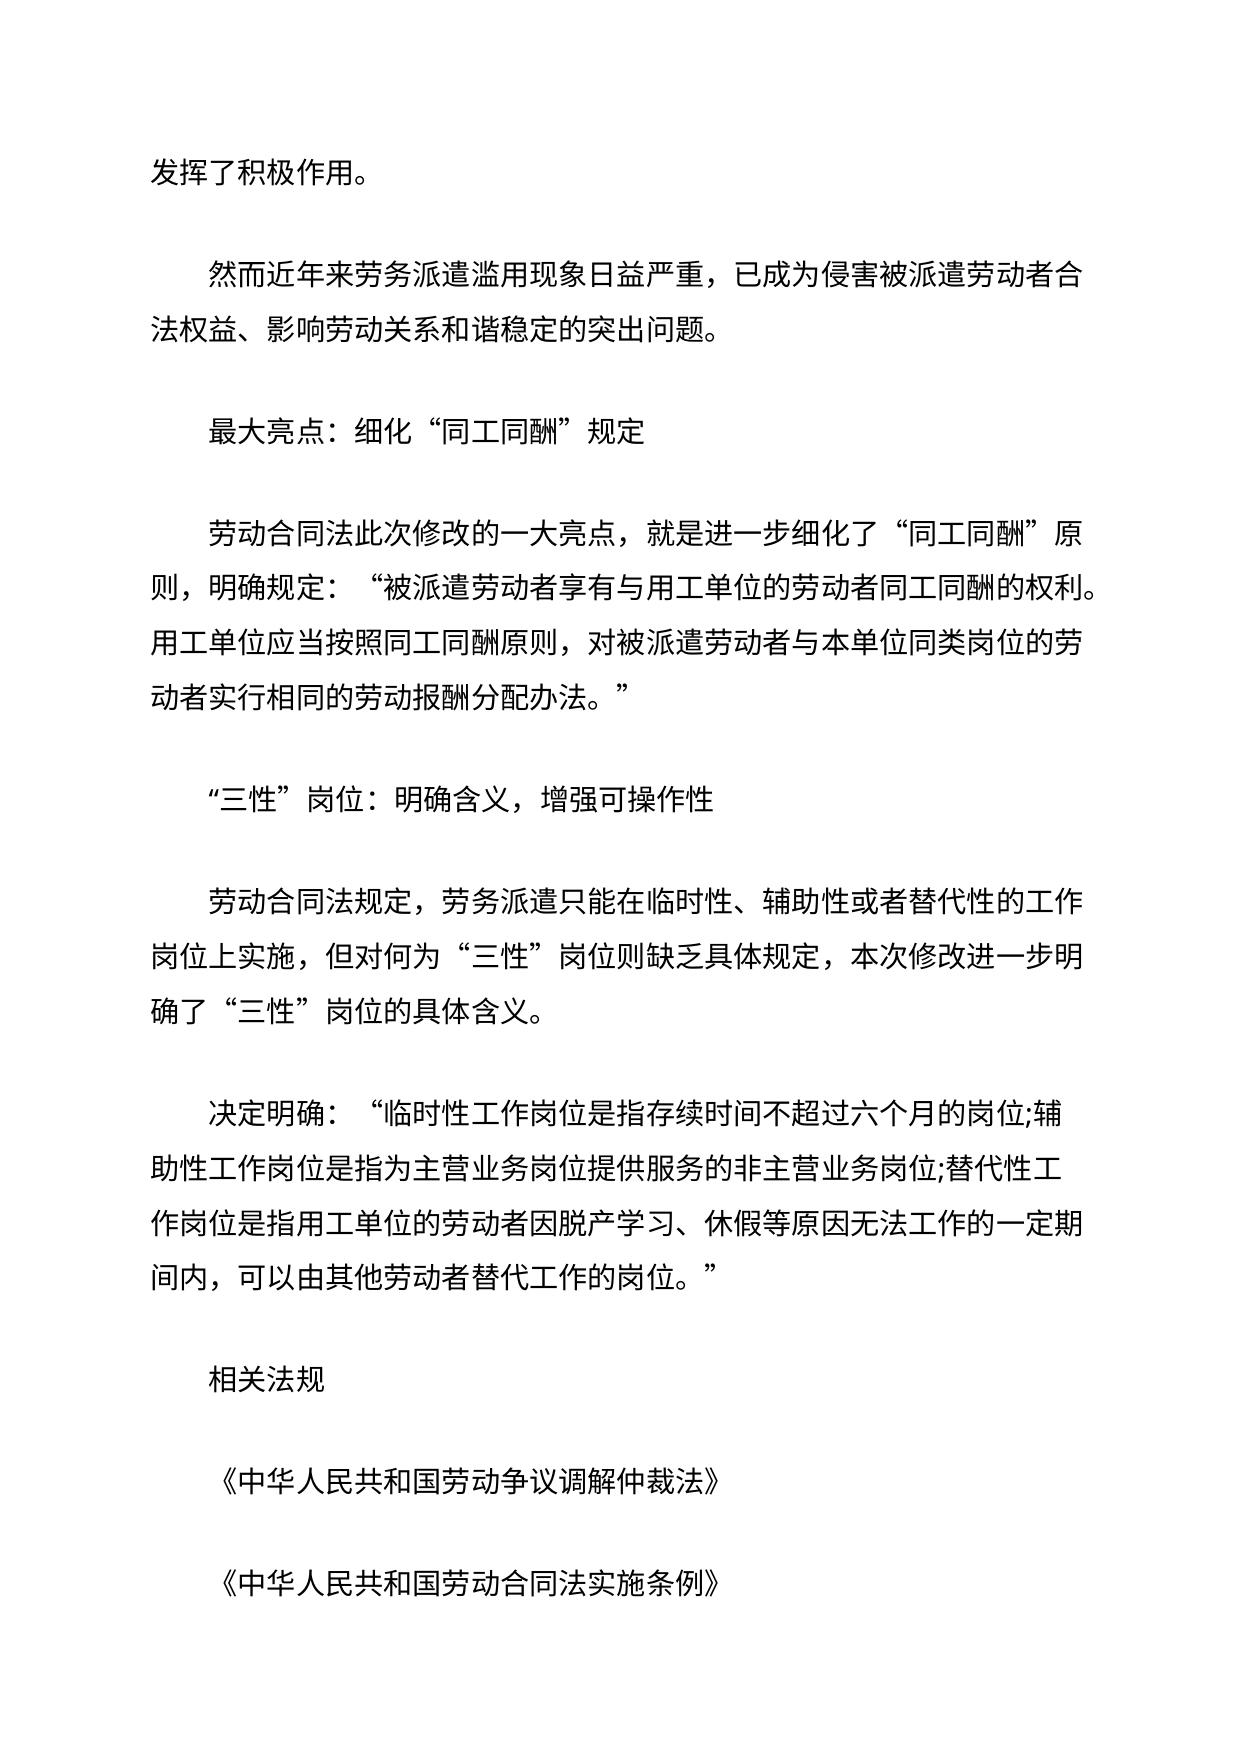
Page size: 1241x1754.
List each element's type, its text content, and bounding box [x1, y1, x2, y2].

text 《中华人民共和国劳动争议调解仲裁法》 [150, 1459, 1090, 1501]
text 最大亮点：细化“同工同酬”规定 [150, 408, 1090, 451]
text 相关法规 [150, 1357, 1090, 1399]
text 劳动合同法此次修改的一大亮点，就是进一步细化了“同工同酬”原则，明确规定：“被派遣劳动者享有与用工单位的劳动者同工同酬的权利。用工单位应当按照同工同酬原则，对被派遣劳动者与本单位同类岗位的劳动者实行相同的劳动报酬分配办法。” [150, 510, 1090, 717]
text 决定明确：“临时性工作岗位是指存续时间不超过六个月的岗位;辅助性工作岗位是指为主营业务岗位提供服务的非主营业务岗位;替代性工作岗位是指用工单位的劳动者因脱产学习、休假等原因无法工作的一定期间内，可以由其他劳动者替代工作的岗位。” [150, 1090, 1090, 1297]
text 然而近年来劳务派遣滥用现象日益严重，已成为侵害被派遣劳动者合法权益、影响劳动关系和谐稳定的突出问题。 [150, 252, 1090, 349]
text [150, 150, 1090, 192]
text “三性”岗位：明确含义，增强可操作性 [150, 777, 1090, 819]
text 劳动合同法规定，劳务派遣只能在临时性、辅助性或者替代性的工作岗位上实施，但对何为“三性”岗位则缺乏具体规定，本次修改进一步明确了“三性”岗位的具体含义。 [150, 879, 1090, 1031]
text 《中华人民共和国劳动合同法实施条例》 [150, 1560, 1090, 1603]
